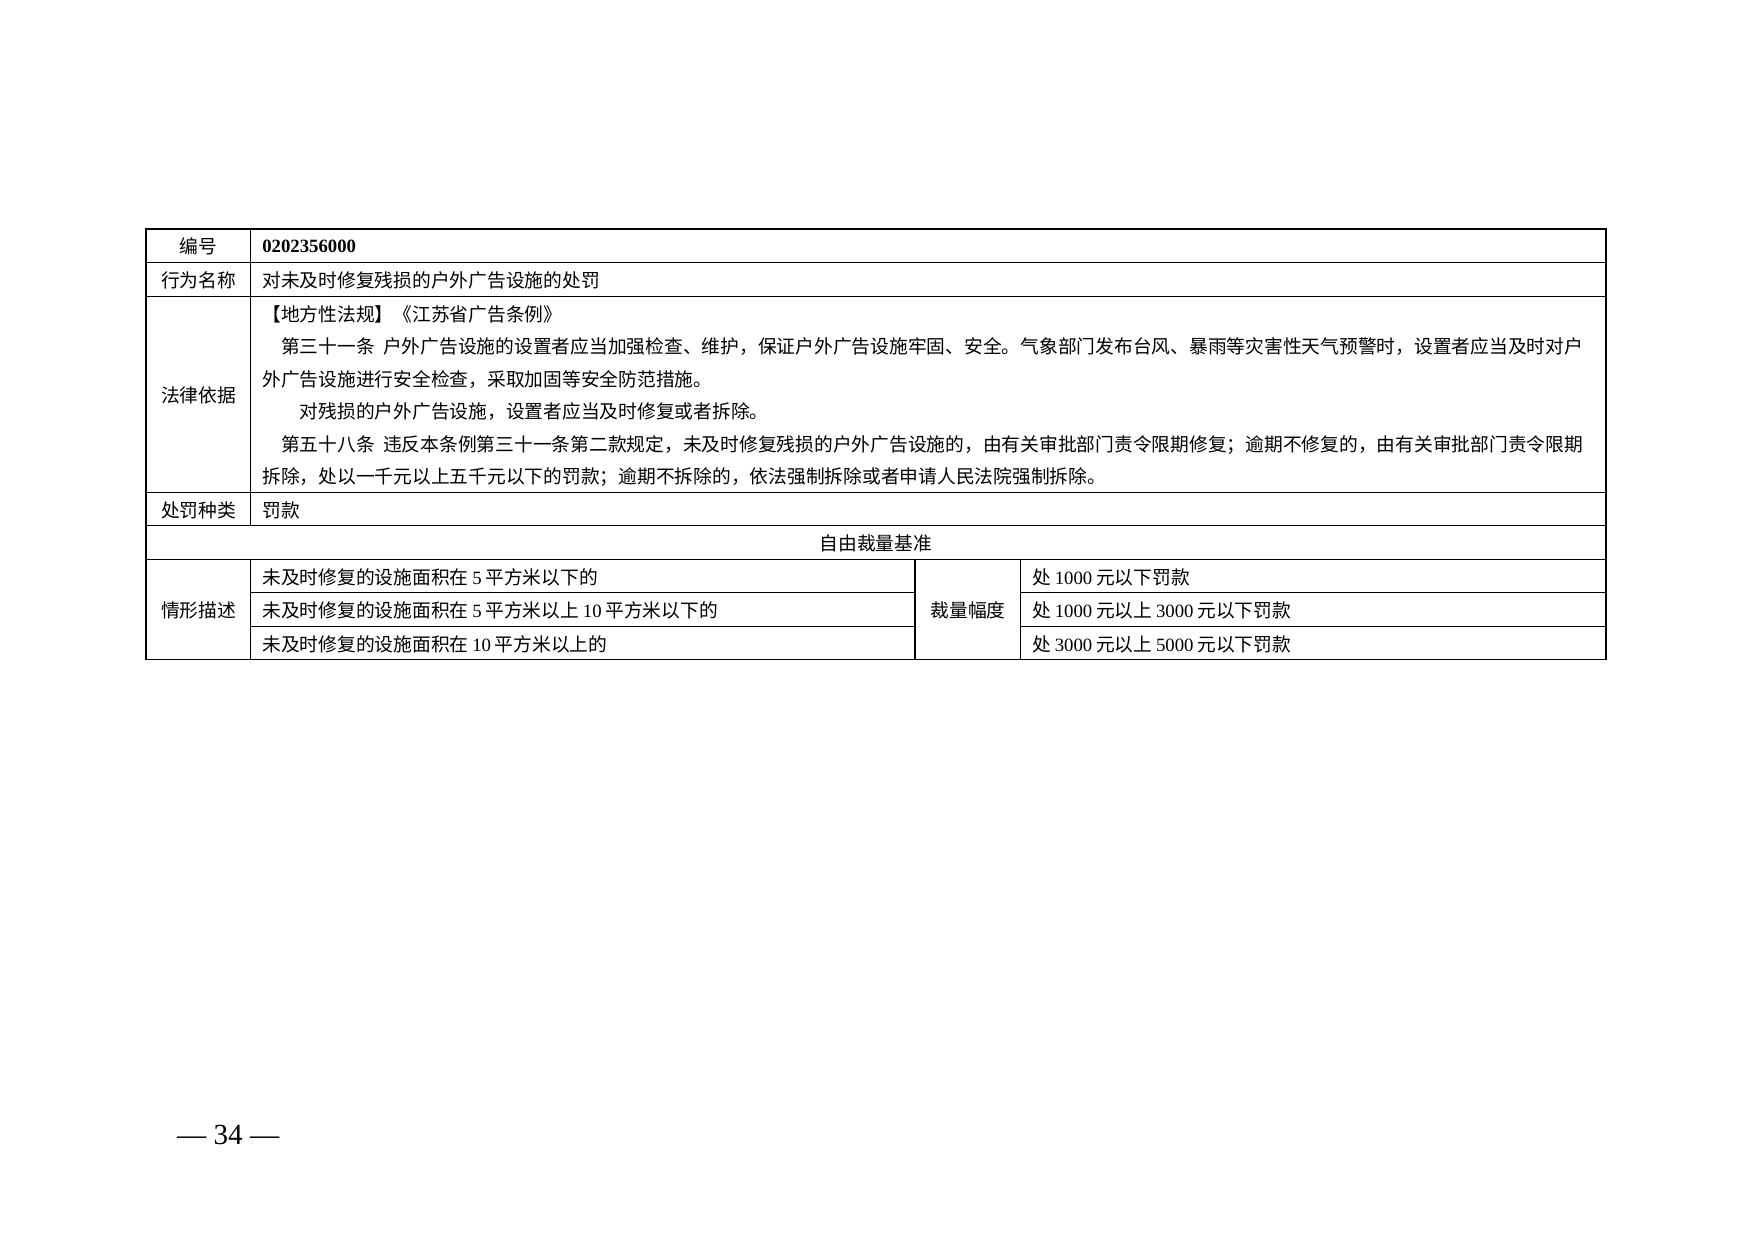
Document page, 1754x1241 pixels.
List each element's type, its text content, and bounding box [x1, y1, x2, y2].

table_cell 处罚种类 [147, 493, 250, 525]
table_cell 未及时修复的设施面积在5平方米以上10平方米以下的 [251, 593, 914, 626]
table_header 0202356000 [251, 230, 1605, 262]
table_cell 情形描述 [147, 560, 250, 659]
table_cell 行为名称 [147, 263, 250, 296]
table_cell 处3000元以上5000元以下罚款 [1021, 627, 1605, 659]
table_cell 裁量幅度 [916, 560, 1020, 659]
table_cell 对未及时修复残损的户外广告设施的处罚 [251, 263, 1605, 296]
table_cell 未及时修复的设施面积在10平方米以上的 [251, 627, 914, 659]
table_cell 【地方性法规】《江苏省广告条例》 第三十一条 户外广告设施的设置者应当加强检查、维护，保证户外广告设施牢固、安全。气象部门发布台风、暴雨等灾害性天气预警时，设置者应当及时对户外广告设施进行安全检查，采取加固等安全防范措施。 对残损的户外广告设施，设置者应当及时修复或者拆除。 第五十八条 违反本条例第三十一条第二款规定，未及时修复残损的户外广告设施的，由有关审批部门责令限期修复；逾期不修复的，由有关审批部门责令限期拆除，处以一千元以上五千元以下的罚款；逾期不拆除的，依法强制拆除或者申请人民法院强制拆除。 [251, 297, 1605, 492]
table_cell 罚款 [251, 493, 1605, 525]
table_cell 自由裁量基准 [147, 526, 1605, 559]
table_cell 未及时修复的设施面积在5平方米以下的 [251, 560, 914, 592]
table_header 编号 [147, 230, 250, 262]
table_cell 处1000元以下罚款 [1021, 560, 1605, 592]
table_cell 法律依据 [147, 297, 250, 492]
table_cell 处1000元以上3000元以下罚款 [1021, 593, 1605, 626]
